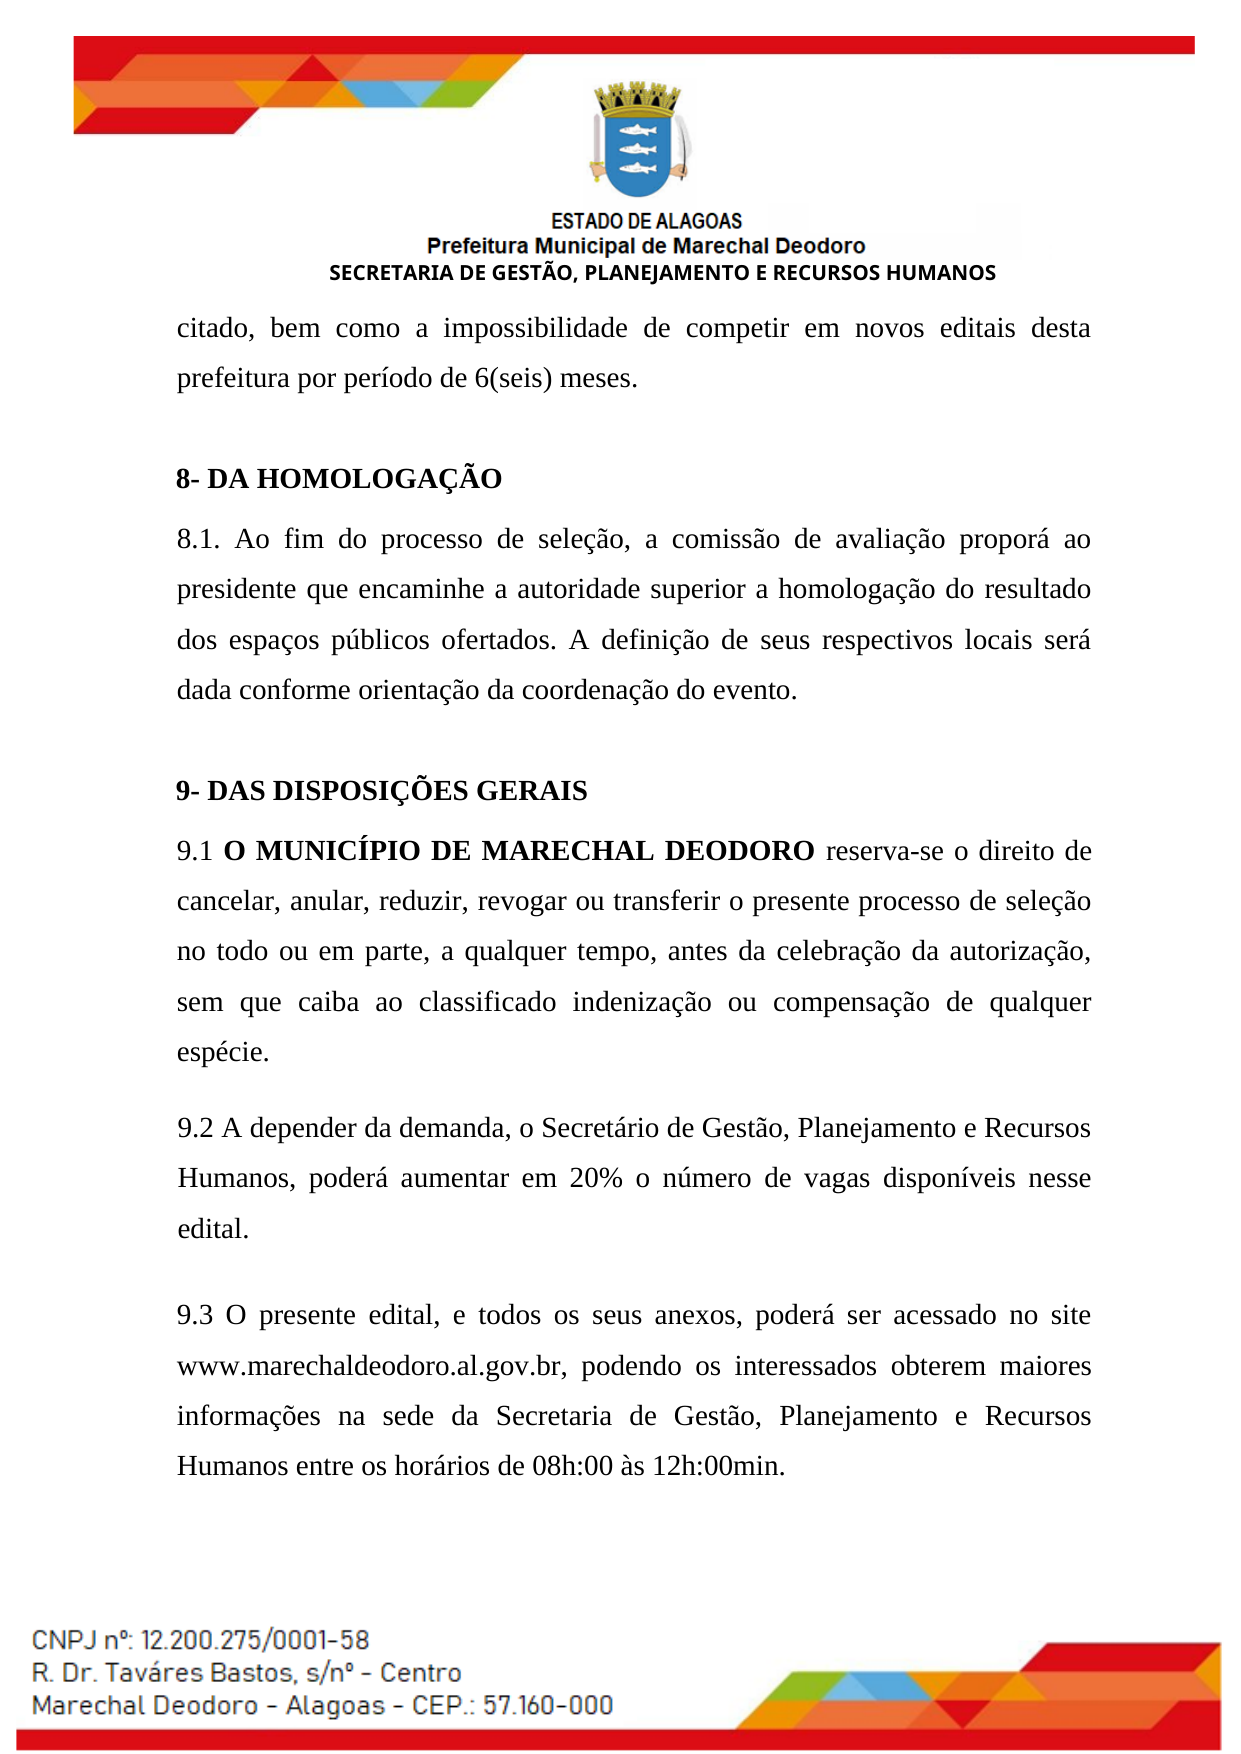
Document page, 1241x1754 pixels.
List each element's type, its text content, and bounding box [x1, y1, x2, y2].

subtitle 8- DA HOMOLOGAÇÃO [176, 462, 1092, 495]
picture [15, 1610, 1227, 1754]
subtitle 9- DAS DISPOSIÇÕES GERAIS [176, 773, 1092, 807]
text 9.1 O MUNICÍPIO DE MARECHAL DEODORO reserva-se o direito de cancelar, anular, reduzir, revogar ou transferir o presente processo de seleção no todo ou em parte, a qualquer tempo, antes da celebração da autorização, sem que caiba ao classificado indenização ou compensação de qualquer espécie. [177, 833, 1092, 1068]
text 9.3 O presente edital, e todos os seus anexos, poderá ser acessado no site www.marechaldeodoro.al.gov.br, podendo os interessados obterem maiores informações na sede da Secretaria de Gestão, Planejamento e Recursos Humanos entre os horários de 08h:00 às 12h:00min. [177, 1297, 1092, 1482]
picture [73, 36, 1196, 260]
text 8.1. Ao fim do processo de seleção, a comissão de avaliação proporá ao presidente que encaminhe a autoridade superior a homologação do resultado dos espaços públicos ofertados. A definição de seus respectivos locais será dada conforme orientação da coordenação do evento. [177, 521, 1092, 706]
text 9.2 A depender da demanda, o Secretário de Gestão, Planejamento e Recursos Humanos, poderá aumentar em 20% o número de vagas disponíveis nesse edital. [177, 1110, 1092, 1244]
